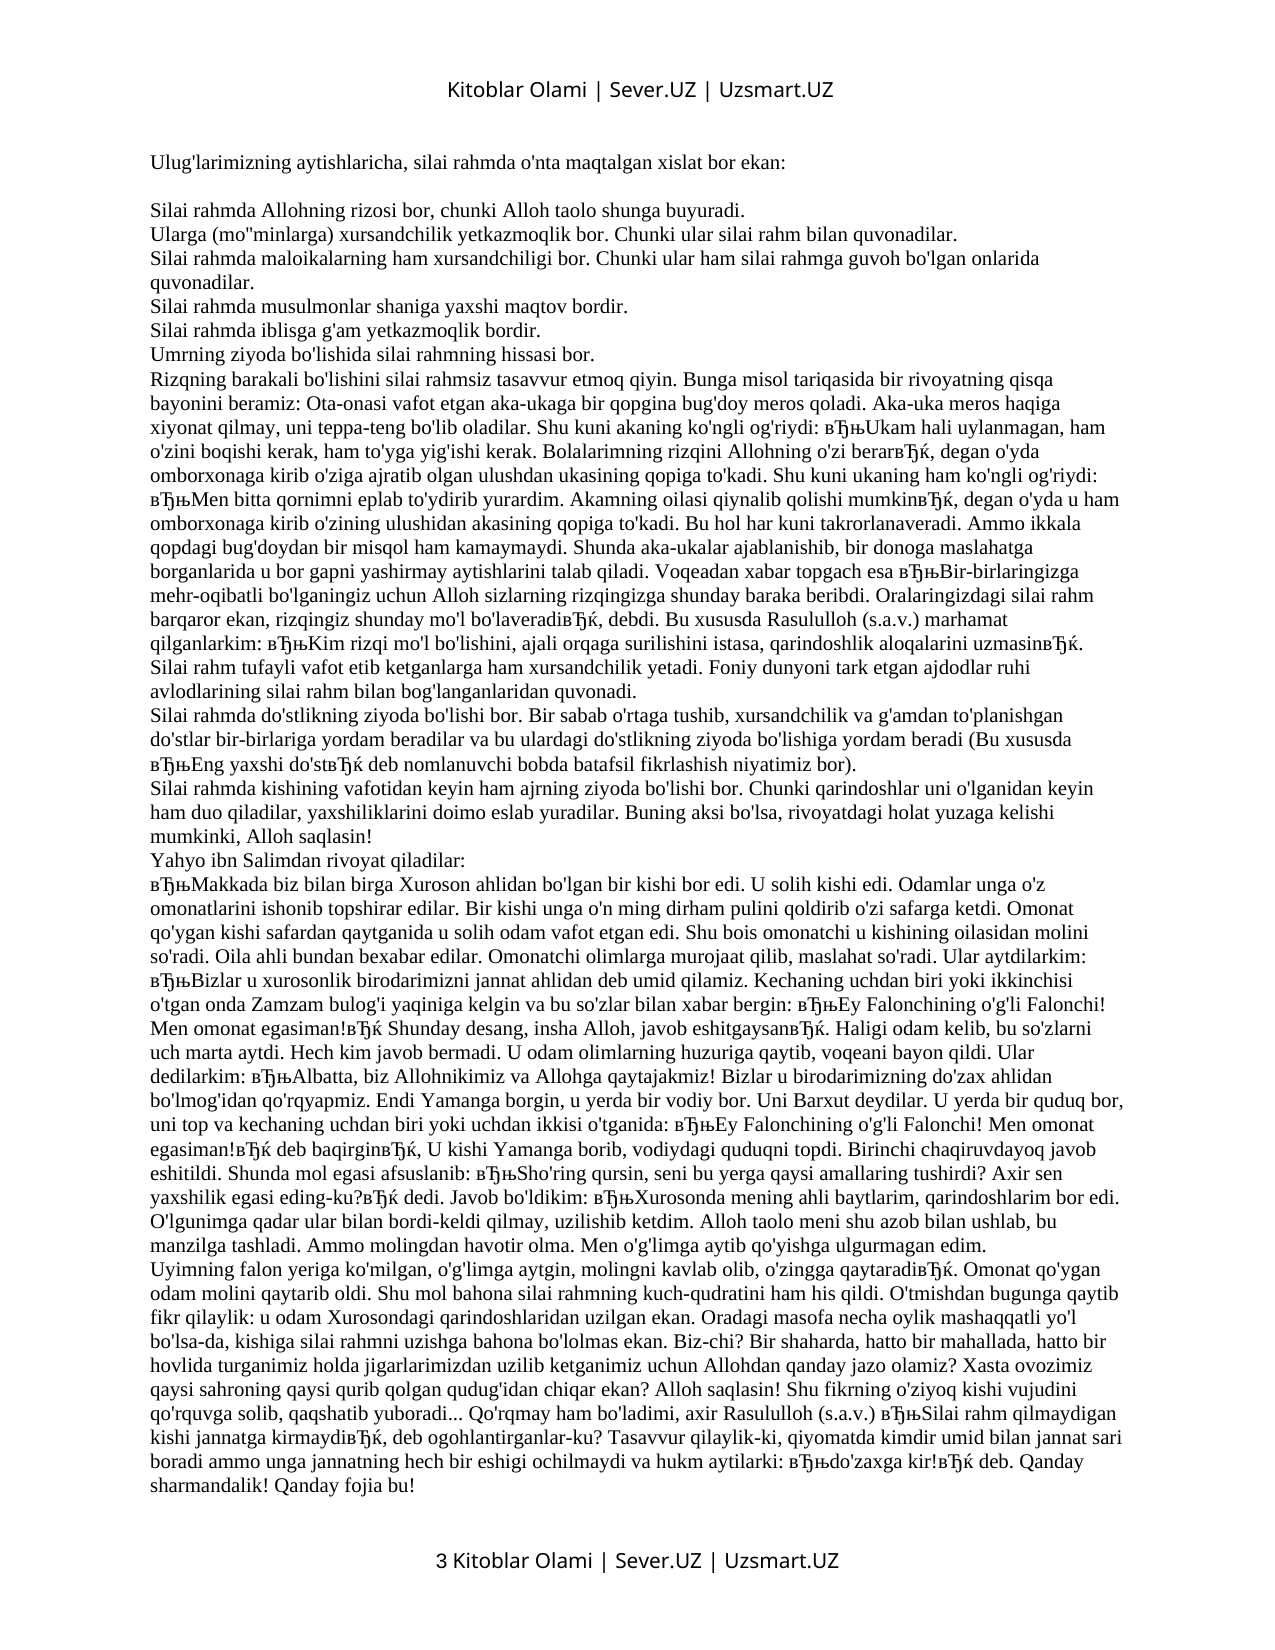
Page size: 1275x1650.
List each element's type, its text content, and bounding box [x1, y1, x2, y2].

text Ulug'larimizning aytishlaricha, silai rahmda o'nta maqtalgan xislat bor ekan: [150, 150, 1125, 174]
text Silai rahm tufayli vafot etib ketganlarga ham xursandchilik yetadi. Foniy dunyoni tark etgan ajdodlar ruhi avlodlarining silai rahm bilan bog'langanlaridan quvonadi. [150, 655, 1125, 703]
text Silai rahmda kishining vafotidan keyin ham ajrning ziyoda bo'lishi bor. Chunki qarindoshlar uni o'lganidan keyin ham duo qiladilar, yaxshiliklarini doimo eslab yuradilar. Buning aksi bo'lsa, rivoyatdagi holat yuzaga kelishi mumkinki, Alloh saqlasin! [150, 776, 1125, 848]
text Silai rahmda musulmonlar shaniga yaxshi maqtov bordir. [150, 294, 1125, 318]
text Ularga (mo''minlarga) xursandchilik yetkazmoqlik bor. Chunki ular silai rahm bilan quvonadilar. [150, 222, 1125, 246]
text Yahyo ibn Salimdan rivoyat qiladilar: [150, 848, 1125, 872]
text Umrning ziyoda bo'lishida silai rahmning hissasi bor. [150, 342, 1125, 366]
text Silai rahmda iblisga g'am yetkazmoqlik bordir. [150, 318, 1125, 342]
text Silai rahmda Allohning rizosi bor, chunki Alloh taolo shunga buyuradi. [150, 198, 1125, 222]
text вЂњMakkada biz bilan birga Xuroson ahlidan bo'lgan bir kishi bor edi. U solih kishi edi. Odamlar unga o'z omonatlarini ishonib topshirar edilar. Bir kishi unga o'n ming dirham pulini qoldirib o'zi safarga ketdi. Omonat qo'ygan kishi safardan qaytganida u solih odam vafot etgan edi. Shu bois omonatchi u kishining oilasidan molini so'radi. Oila ahli bundan bexabar edilar. Omonatchi olimlarga murojaat qilib, maslahat so'radi. Ular aytdilarkim: вЂњBizlar u xurosonlik birodarimizni jannat ahlidan deb umid qilamiz. Kechaning uchdan biri yoki ikkinchisi o'tgan onda Zamzam bulog'i yaqiniga kelgin va bu so'zlar bilan xabar bergin: вЂњEy Falonchining o'g'li Falonchi! Men omonat egasiman!вЂќ Shunday desang, insha Alloh, javob eshitgaysanвЂќ. Haligi odam kelib, bu so'zlarni uch marta aytdi. Hech kim javob bermadi. U odam olimlarning huzuriga qaytib, voqeani bayon qildi. Ular dedilarkim: вЂњAlbatta, biz Allohnikimiz va Allohga qaytajakmiz! Bizlar u birodarimizning do'zax ahlidan bo'lmog'idan qo'rqyapmiz. Endi Yamanga borgin, u yerda bir vodiy bor. Uni Barxut deydilar. U yerda bir quduq bor, uni top va kechaning uchdan biri yoki uchdan ikkisi o'tganida: вЂњEy Falonchining o'g'li Falonchi! Men omonat egasiman!вЂќ deb baqirginвЂќ, U kishi Yamanga borib, vodiydagi quduqni topdi. Birinchi chaqiruvdayoq javob eshitildi. Shunda mol egasi afsuslanib: вЂњSho'ring qursin, seni bu yerga qaysi amallaring tushirdi? Axir sen yaxshilik egasi eding-ku?вЂќ dedi. Javob bo'ldikim: вЂњXurosonda mening ahli baytlarim, qarindoshlarim bor edi. O'lgunimga qadar ular bilan bordi-keldi qilmay, uzilishib ketdim. Alloh taolo meni shu azob bilan ushlab, bu manzilga tashladi. Ammo molingdan havotir olma. Men o'g'limga aytib qo'yishga ulgurmagan edim. [150, 872, 1125, 1257]
text Silai rahmda do'stlikning ziyoda bo'lishi bor. Bir sabab o'rtaga tushib, xursandchilik va g'amdan to'planishgan do'stlar bir-birlariga yordam beradilar va bu ulardagi do'stlikning ziyoda bo'lishiga yordam beradi (Bu xususda вЂњEng yaxshi do'stвЂќ deb nomlanuvchi bobda batafsil fikrlashish niyatimiz bor). [150, 703, 1125, 776]
text Silai rahmda maloikalarning ham xursandchiligi bor. Chunki ular ham silai rahmga guvoh bo'lgan onlarida quvonadilar. [150, 246, 1125, 294]
text Rizqning barakali bo'lishini silai rahmsiz tasavvur etmoq qiyin. Bunga misol tariqasida bir rivoyatning qisqa bayonini beramiz: Ota-onasi vafot etgan aka-ukaga bir qopgina bug'doy meros qoladi. Aka-uka meros haqiga xiyonat qilmay, uni teppa-teng bo'lib oladilar. Shu kuni akaning ko'ngli og'riydi: вЂњUkam hali uylanmagan, ham o'zini boqishi kerak, ham to'yga yig'ishi kerak. Bolalarimning rizqini Allohning o'zi berarвЂќ, degan o'yda omborxonaga kirib o'ziga ajratib olgan ulushdan ukasining qopiga to'kadi. Shu kuni ukaning ham ko'ngli og'riydi: вЂњMen bitta qornimni eplab to'ydirib yurardim. Akamning oilasi qiynalib qolishi mumkinвЂќ, degan o'yda u ham omborxonaga kirib o'zining ulushidan akasining qopiga to'kadi. Bu hol har kuni takrorlanaveradi. Ammo ikkala qopdagi bug'doydan bir misqol ham kamaymaydi. Shunda aka-ukalar ajablanishib, bir donoga maslahatga borganlarida u bor gapni yashirmay aytishlarini talab qiladi. Voqeadan xabar topgach esa вЂњBir-birlaringizga mehr-oqibatli bo'lganingiz uchun Alloh sizlarning rizqingizga shunday baraka beribdi. Oralaringizdagi silai rahm barqaror ekan, rizqingiz shunday mo'l bo'laveradiвЂќ, debdi. Bu xususda Rasululloh (s.a.v.) marhamat qilganlarkim: вЂњKim rizqi mo'l bo'lishini, ajali orqaga surilishini istasa, qarindoshlik aloqalarini uzmasinвЂќ. [150, 366, 1125, 655]
text Uyimning falon yeriga ko'milgan, o'g'limga aytgin, molingni kavlab olib, o'zingga qaytaradiвЂќ. Omonat qo'ygan odam molini qaytarib oldi. Shu mol bahona silai rahmning kuch-qudratini ham his qildi. O'tmishdan bugunga qaytib fikr qilaylik: u odam Xurosondagi qarindoshlaridan uzilgan ekan. Oradagi masofa necha oylik mashaqqatli yo'l bo'lsa-da, kishiga silai rahmni uzishga bahona bo'lolmas ekan. Biz-chi? Bir shaharda, hatto bir mahallada, hatto bir hovlida turganimiz holda jigarlarimizdan uzilib ketganimiz uchun Allohdan qanday jazo olamiz? Xasta ovozimiz qaysi sahroning qaysi qurib qolgan qudug'idan chiqar ekan? Alloh saqlasin! Shu fikrning o'ziyoq kishi vujudini qo'rquvga solib, qaqshatib yuboradi... Qo'rqmay ham bo'ladimi, axir Rasululloh (s.a.v.) вЂњSilai rahm qilmaydigan kishi jannatga kirmaydiвЂќ, deb ogohlantirganlar-ku? Tasavvur qilaylik-ki, qiyomatda kimdir umid bilan jannat sari boradi ammo unga jannatning hech bir eshigi ochilmaydi va hukm aytilarki: вЂњdo'zaxga kir!вЂќ deb. Qanday sharmandalik! Qanday fojia bu! [150, 1257, 1125, 1497]
